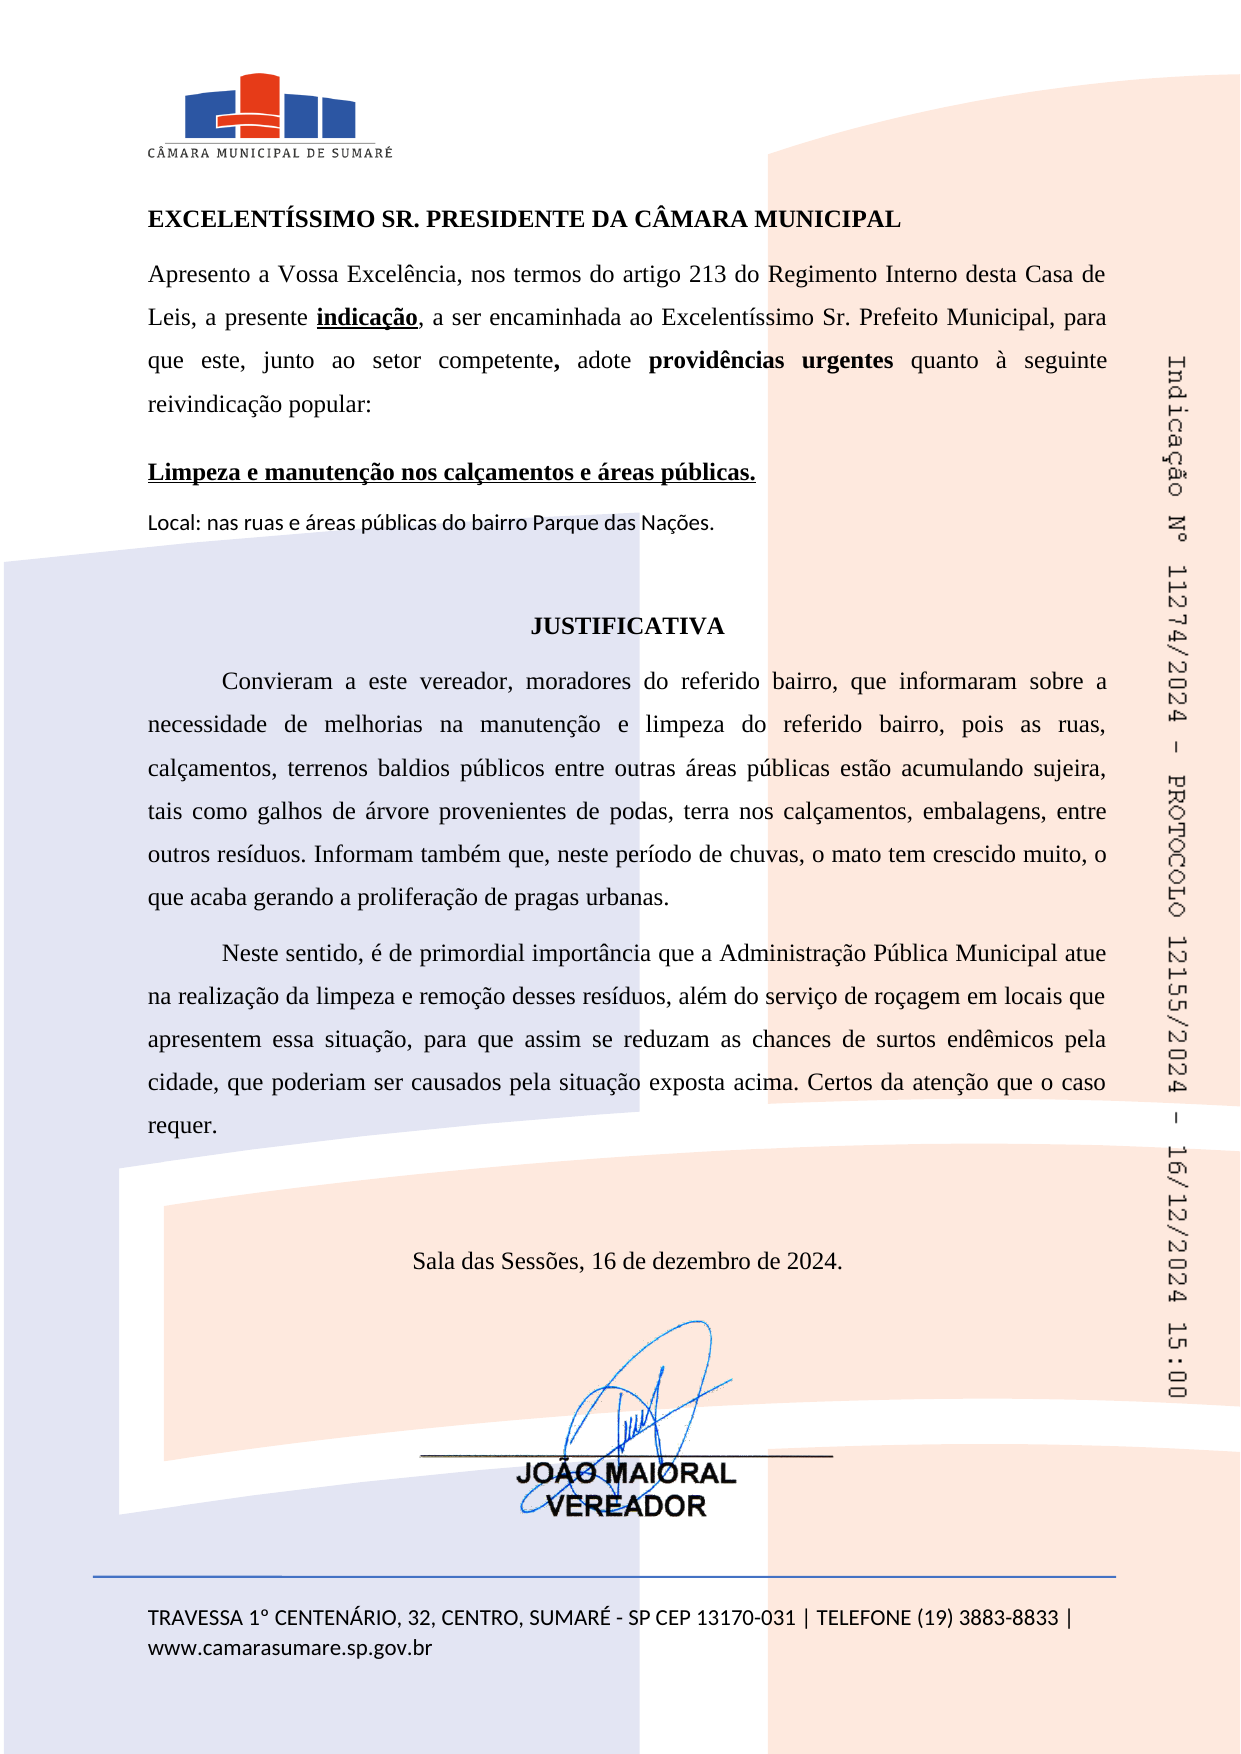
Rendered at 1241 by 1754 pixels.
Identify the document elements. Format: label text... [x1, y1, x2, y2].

text EXCELENTÍSSIMO SR. PRESIDENTE DA CÂMARA MUNICIPAL [148, 204, 1107, 232]
picture [147, 73, 394, 160]
text Apresento a Vossa Excelência, nos termos do artigo 213 do Regimento Interno desta Casa de Leis, a presente indicação, a ser encaminhada ao Excelentíssimo Sr. Prefeito Municipal, para que este, junto ao setor competente, adote providências urgentes quanto à seguinte reivindicação popular: [148, 259, 1107, 417]
picture [1142, 349, 1205, 1405]
text Sala das Sessões, 16 de dezembro de 2024. [148, 1246, 1107, 1275]
text Convieram a este vereador, moradores do referido bairro, que informaram sobre a necessidade de melhorias na manutenção e limpeza do referido bairro, pois as ruas, calçamentos, terrenos baldios públicos entre outras áreas públicas estão acumulando sujeira, tais como galhos de árvore provenientes de podas, terra nos calçamentos, embalagens, entre outros resíduos. Informam também que, neste período de chuvas, o mato tem crescido muito, o que acaba gerando a proliferação de pragas urbanas. [148, 666, 1107, 911]
picture [402, 1302, 853, 1536]
text Local: nas ruas e áreas públicas do bairro Parque das Nações. [148, 508, 1107, 536]
text Neste sentido, é de primordial importância que a Administração Pública Municipal atue na realização da limpeza e remoção desses resíduos, além do serviço de roçagem em locais que apresentem essa situação, para que assim se reduzam as chances de surtos endêmicos pela cidade, que poderiam ser causados pela situação exposta acima. Certos da atenção que o caso requer. [148, 938, 1107, 1139]
text JUSTIFICATIVA [148, 611, 1107, 639]
text Limpeza e manutenção nos calçamentos e áreas públicas. [148, 457, 1107, 486]
